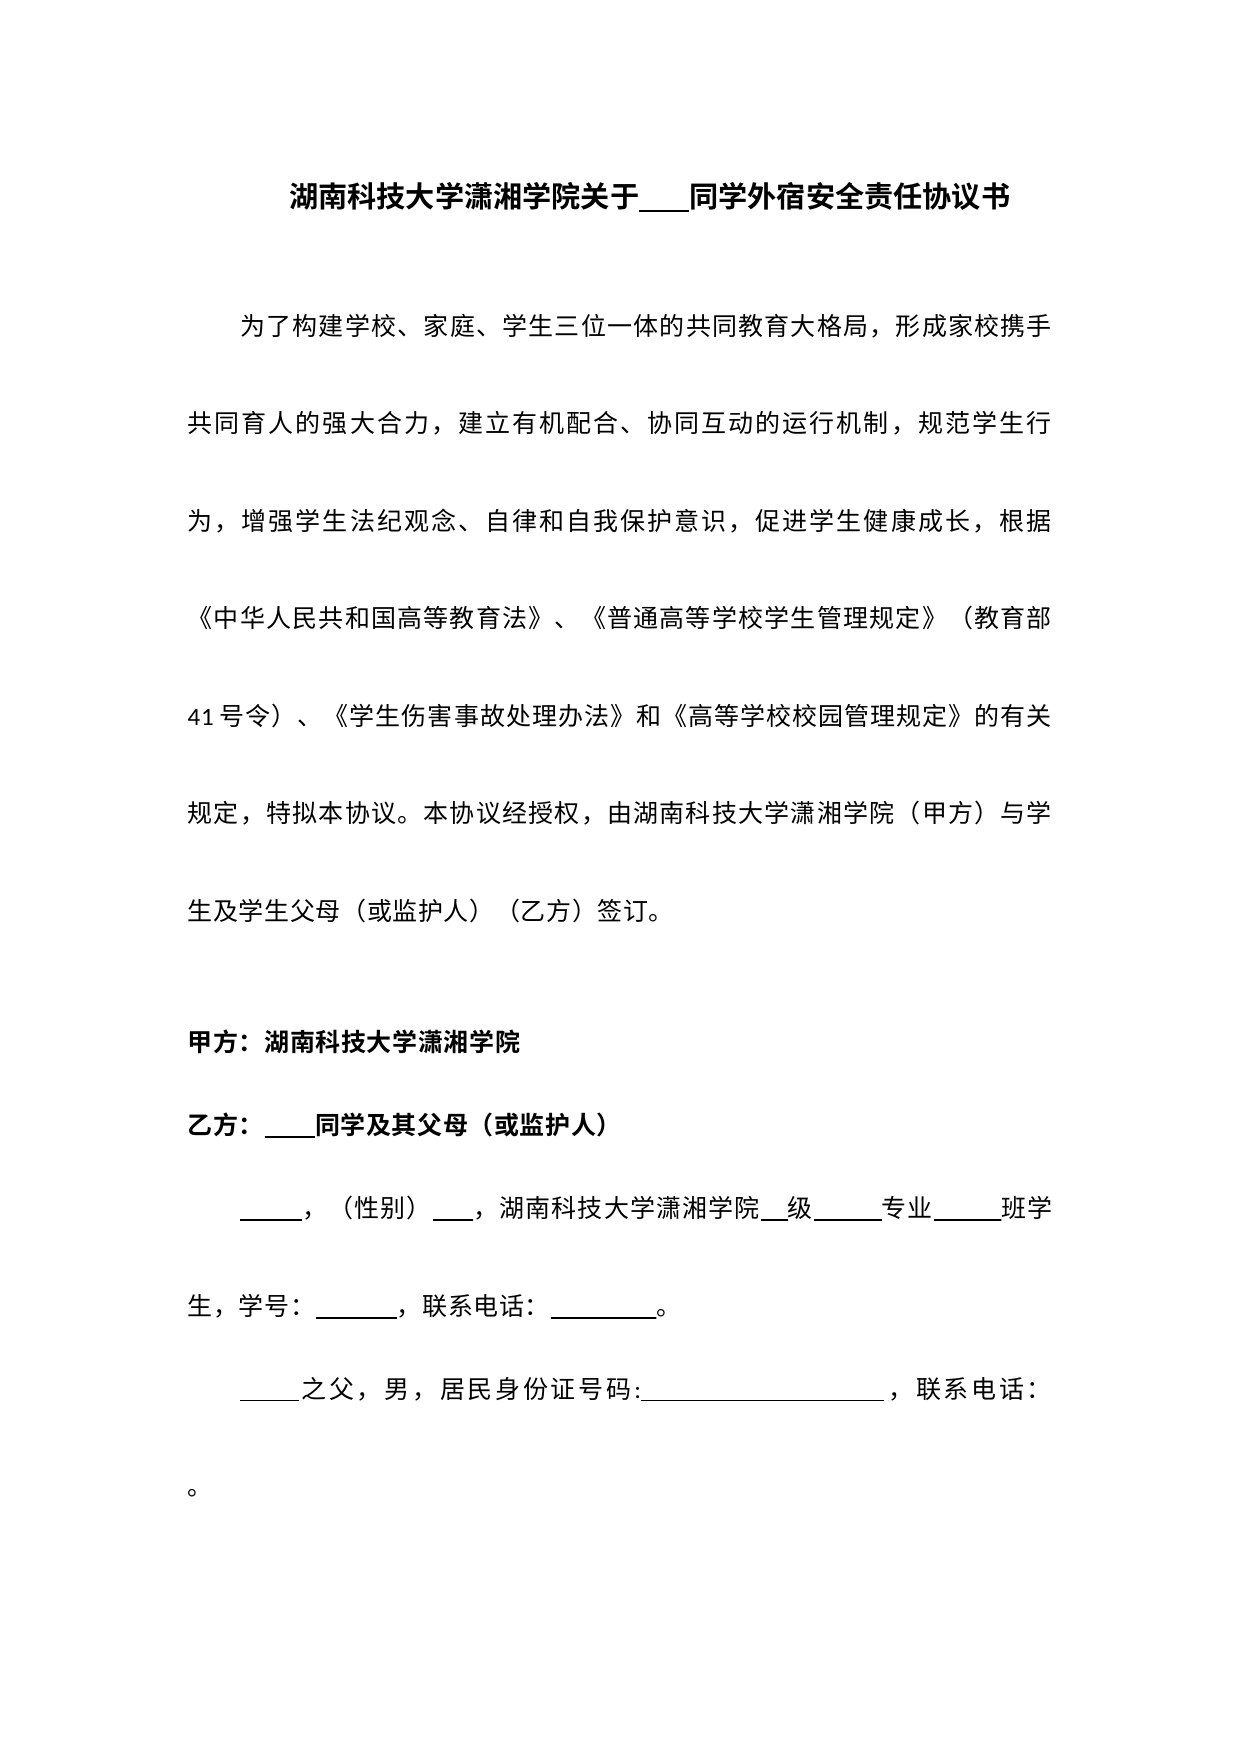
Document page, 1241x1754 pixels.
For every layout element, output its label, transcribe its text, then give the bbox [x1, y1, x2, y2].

text 甲方：湖南科技大学潇湘学院 [187, 1008, 1053, 1073]
text 之父，男，居民身份证号码: ，联系电话： 。 [187, 1355, 1053, 1517]
text ，（性别） ，湖南科技大学潇湘学院 级 专业 班学生，学号： ，联系电话： 。 [187, 1174, 1053, 1337]
text 湖南科技大学潇湘学院关于 同学外宿安全责任协议书 [187, 162, 1053, 227]
text 为了构建学校、家庭、学生三位一体的共同教育大格局，形成家校携手共同育人的强大合力，建立有机配合、协同互动的运行机制，规范学生行为，增强学生法纪观念、自律和自我保护意识，促进学生健康成长，根据《中华人民共和国高等教育法》、《普通高等学校学生管理规定》（教育部41号令）、《学生伤害事故处理办法》和《高等学校校园管理规定》的有关规定，特拟本协议。本协议经授权，由湖南科技大学潇湘学院（甲方）与学生及学生父母（或监护人）（乙方）签订。 [187, 292, 1053, 942]
text 乙方： 同学及其父母（或监护人） [187, 1091, 1053, 1156]
